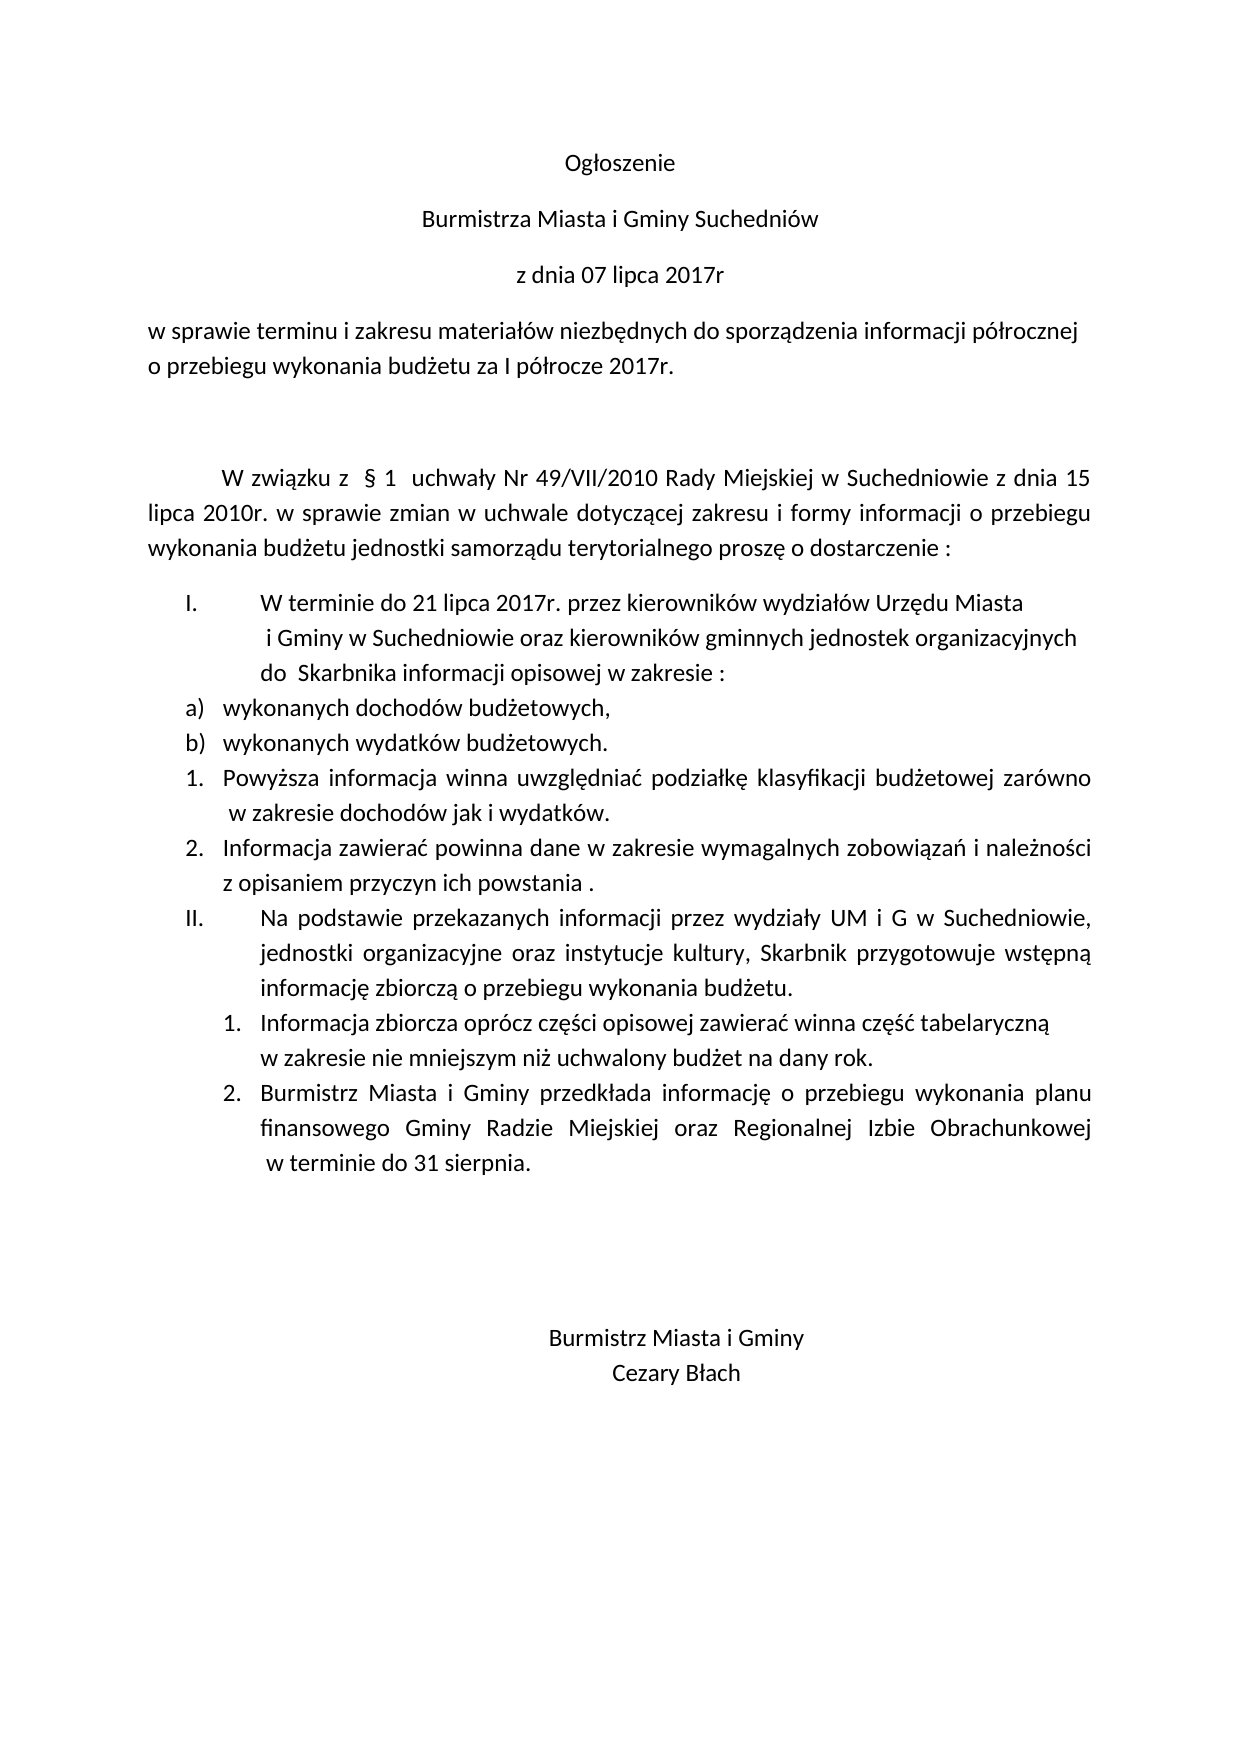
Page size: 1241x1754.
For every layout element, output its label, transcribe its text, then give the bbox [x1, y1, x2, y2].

text Ogłoszenie [148, 148, 1093, 178]
list Burmistrz Miasta i Gminy [260, 1323, 1093, 1353]
list i Gminy w Suchedniowie oraz kierowników gminnych jednostek organizacyjnych [260, 623, 1093, 653]
list Burmistrz Miasta i Gminy przedkłada informację o przebiegu wykonania planu finansowego Gminy Radzie Miejskiej oraz Regionalnej Izbie Obrachunkowej w terminie do 31 sierpnia. [223, 1078, 1093, 1178]
list Powyższa informacja winna uwzględniać podziałkę klasyfikacji budżetowej zarówno w zakresie dochodów jak i wydatków. [185, 763, 1093, 828]
list Cezary Błach [260, 1358, 1093, 1388]
list W terminie do 21 lipca 2017r. przez kierowników wydziałów Urzędu Miasta [185, 588, 1093, 618]
list do Skarbnika informacji opisowej w zakresie : [260, 658, 1093, 688]
list wykonanych dochodów budżetowych, [185, 693, 1093, 723]
list Informacja zbiorcza oprócz części opisowej zawierać winna część tabelaryczną [223, 1008, 1093, 1038]
text z dnia 07 lipca 2017r [148, 259, 1093, 290]
list Na podstawie przekazanych informacji przez wydziały UM i G w Suchedniowie, jednostki organizacyjne oraz instytucje kultury, Skarbnik przygotowuje wstępną informację zbiorczą o przebiegu wykonania budżetu. [185, 903, 1093, 1003]
list w zakresie nie mniejszym niż uchwalony budżet na dany rok. [260, 1043, 1093, 1073]
text Burmistrza Miasta i Gminy Suchedniów [148, 203, 1093, 234]
text w sprawie terminu i zakresu materiałów niezbędnych do sporządzenia informacji półrocznej o przebiegu wykonania budżetu za I półrocze 2017r. [148, 315, 1093, 381]
list Informacja zawierać powinna dane w zakresie wymagalnych zobowiązań i należności z opisaniem przyczyn ich powstania . [185, 833, 1093, 898]
list wykonanych wydatków budżetowych. [185, 728, 1093, 758]
text W związku z § 1 uchwały Nr 49/VII/2010 Rady Miejskiej w Suchedniowie z dnia 15 lipca 2010r. w sprawie zmian w uchwale dotyczącej zakresu i formy informacji o przebiegu wykonania budżetu jednostki samorządu terytorialnego proszę o dostarczenie : [148, 462, 1093, 562]
